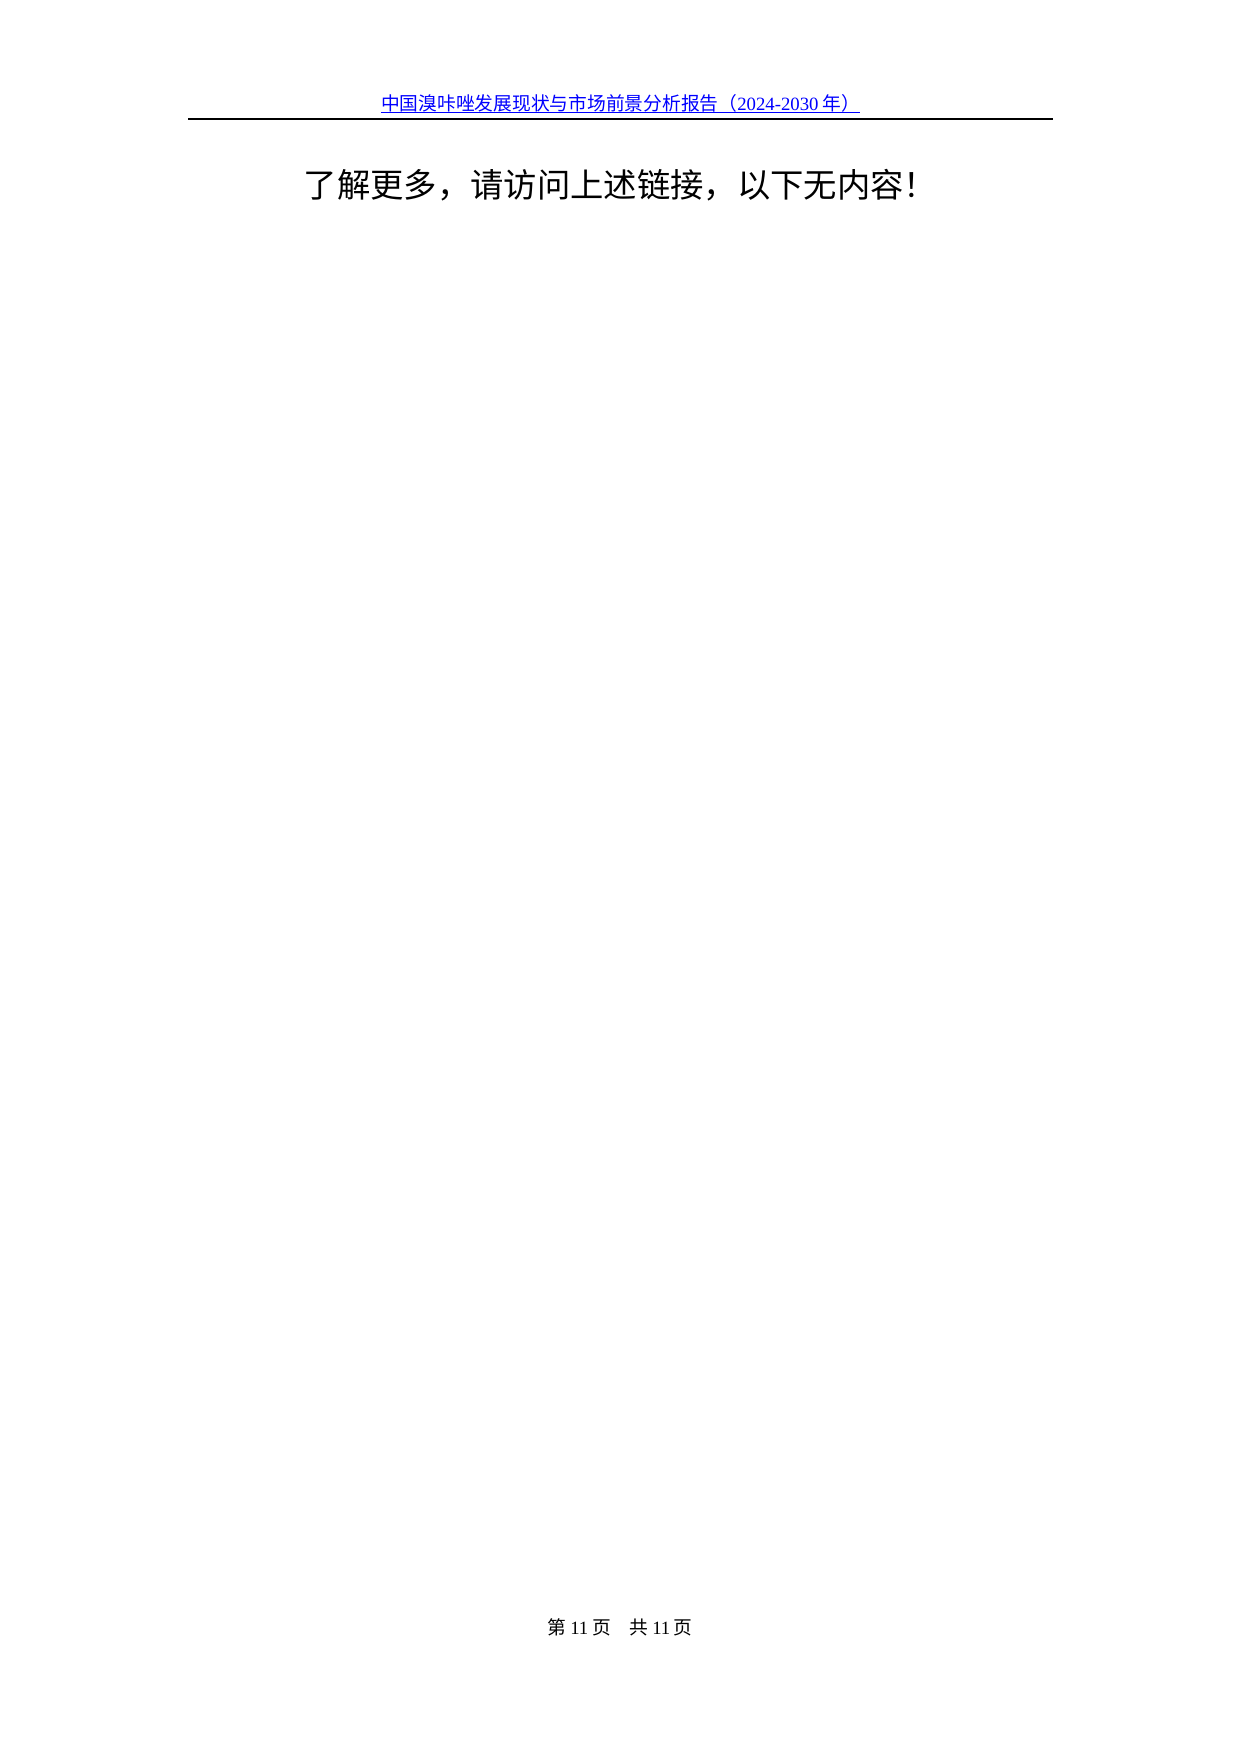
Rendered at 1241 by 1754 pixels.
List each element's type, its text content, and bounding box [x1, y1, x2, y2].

title 了解更多，请访问上述链接，以下无内容！ [187, 150, 1053, 215]
